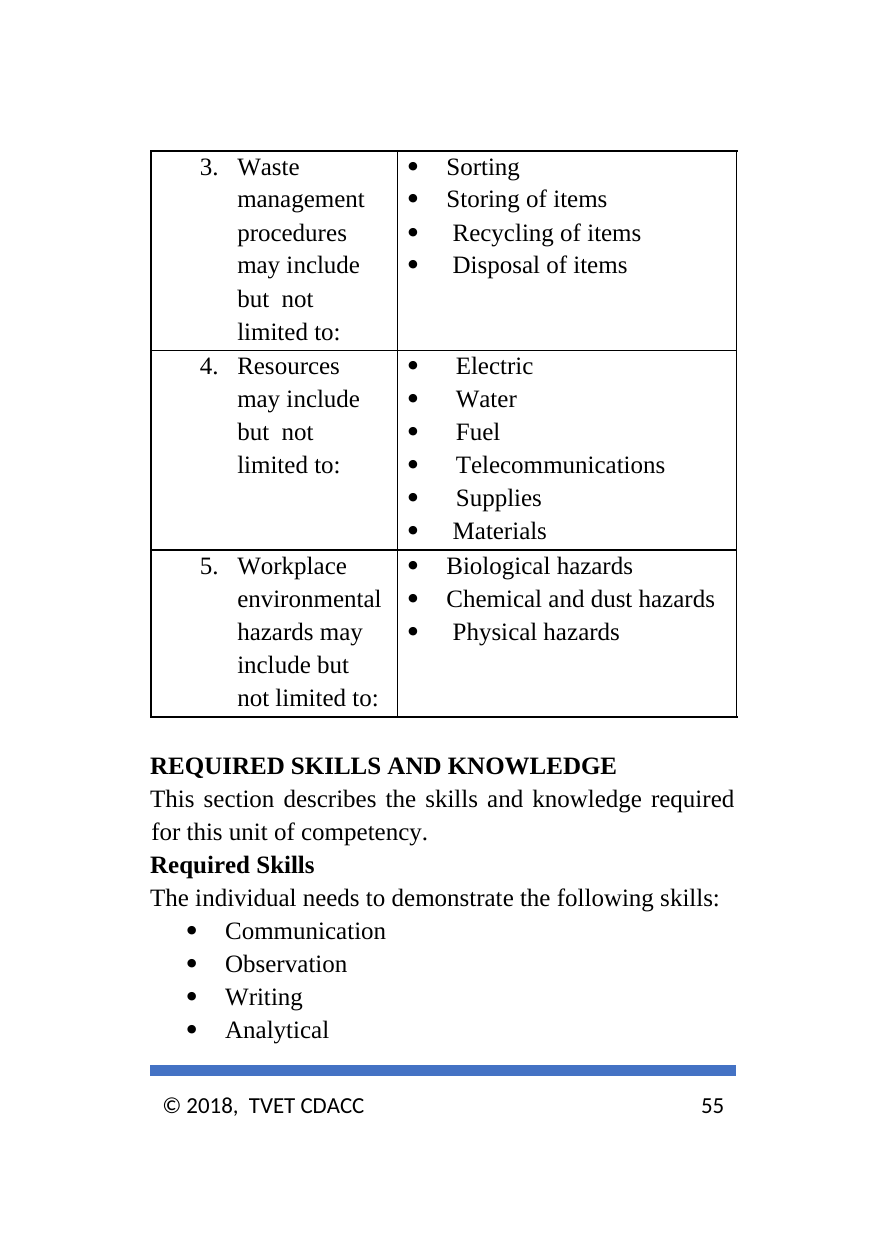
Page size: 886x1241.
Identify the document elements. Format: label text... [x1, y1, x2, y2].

table_cell Workplace environmental hazards may include but not limited to: [152, 551, 397, 716]
list Observation [187, 949, 736, 978]
text REQUIRED SKILLS AND KNOWLEDGE [150, 751, 735, 780]
text The individual needs to demonstrate the following skills: [150, 883, 735, 911]
table_cell Resources may include but not limited to: [152, 351, 397, 549]
table_cell Biological hazards Chemical and dust hazards Physical hazards [398, 551, 736, 716]
list Writing [187, 982, 736, 1011]
list Analytical [187, 1015, 736, 1044]
text Required Skills [150, 850, 735, 879]
table_cell Waste management procedures may include but not limited to: [152, 152, 397, 350]
table_cell Electric Water Fuel Telecommunications Supplies Materials [398, 351, 736, 549]
list Communication [187, 916, 736, 945]
text This section describes the skills and knowledge required for this unit of competency. [150, 784, 735, 846]
table_cell Sorting Storing of items Recycling of items Disposal of items [398, 152, 736, 350]
